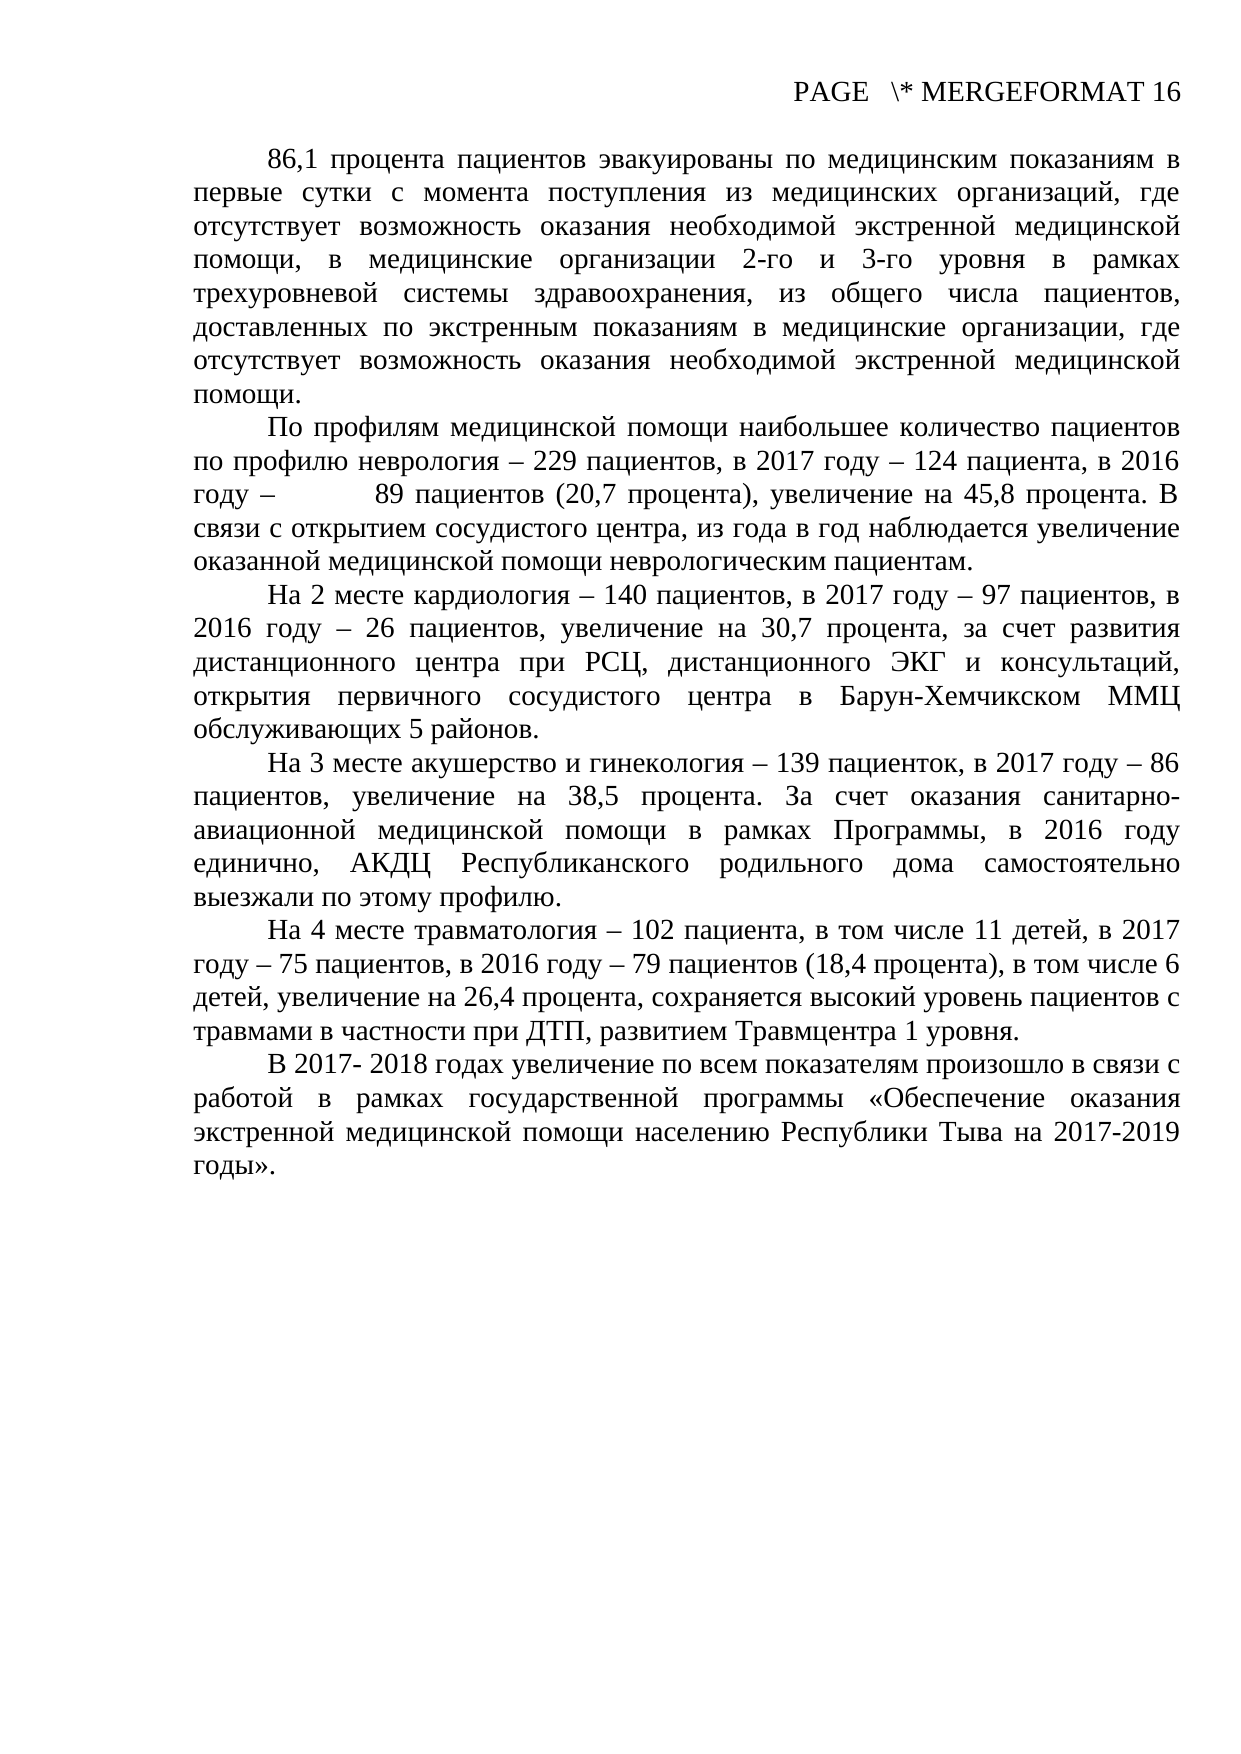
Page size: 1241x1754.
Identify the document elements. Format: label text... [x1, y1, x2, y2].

text На 3 месте акушерство и гинекология – 139 пациенток, в 2017 году – 86 пациентов, увеличение на 38,5 процента. За счет оказания санитарно-авиационной медицинской помощи в рамках Программы, в 2016 году единично, АКДЦ Республиканского родильного дома самостоятельно выезжали по этому профилю. [193, 745, 1181, 912]
text По профилям медицинской помощи наибольшее количество пациентов по профилю неврология – 229 пациентов, в 2017 году – 124 пациента, в 2016 году – 89 пациентов (20,7 процента), увеличение на 45,8 процента. В связи с открытием сосудистого центра, из года в год наблюдается увеличение оказанной медицинской помощи неврологическим пациентам. [193, 409, 1181, 577]
text На 4 месте травматология – 102 пациента, в том числе 11 детей, в 2017 году – 75 пациентов, в 2016 году – 79 пациентов (18,4 процента), в том числе 6 детей, увеличение на 26,4 процента, сохраняется высокий уровень пациентов с травмами в частности при ДТП, развитием Травмцентра 1 уровня. [193, 912, 1181, 1047]
text На 2 месте кардиология – 140 пациентов, в 2017 году – 97 пациентов, в 2016 году – 26 пациентов, увеличение на 30,7 процента, за счет развития дистанционного центра при РСЦ, дистанционного ЭКГ и консультаций, открытия первичного сосудистого центра в Барун-Хемчикском ММЦ обслуживающих 5 районов. [193, 577, 1181, 745]
text 86,1 процента пациентов эвакуированы по медицинским показаниям в первые сутки с момента поступления из медицинских организаций, где отсутствует возможность оказания необходимой экстренной медицинской помощи, в медицинские организации 2-го и 3-го уровня в рамках трехуровневой системы здравоохранения, из общего числа пациентов, доставленных по экстренным показаниям в медицинские организации, где отсутствует возможность оказания необходимой экстренной медицинской помощи. [193, 141, 1181, 409]
text В 2017- 2018 годах увеличение по всем показателям произошло в связи с работой в рамках государственной программы «Обеспечение оказания экстренной медицинской помощи населению Республики Тыва на 2017-2019 годы». [193, 1047, 1181, 1181]
